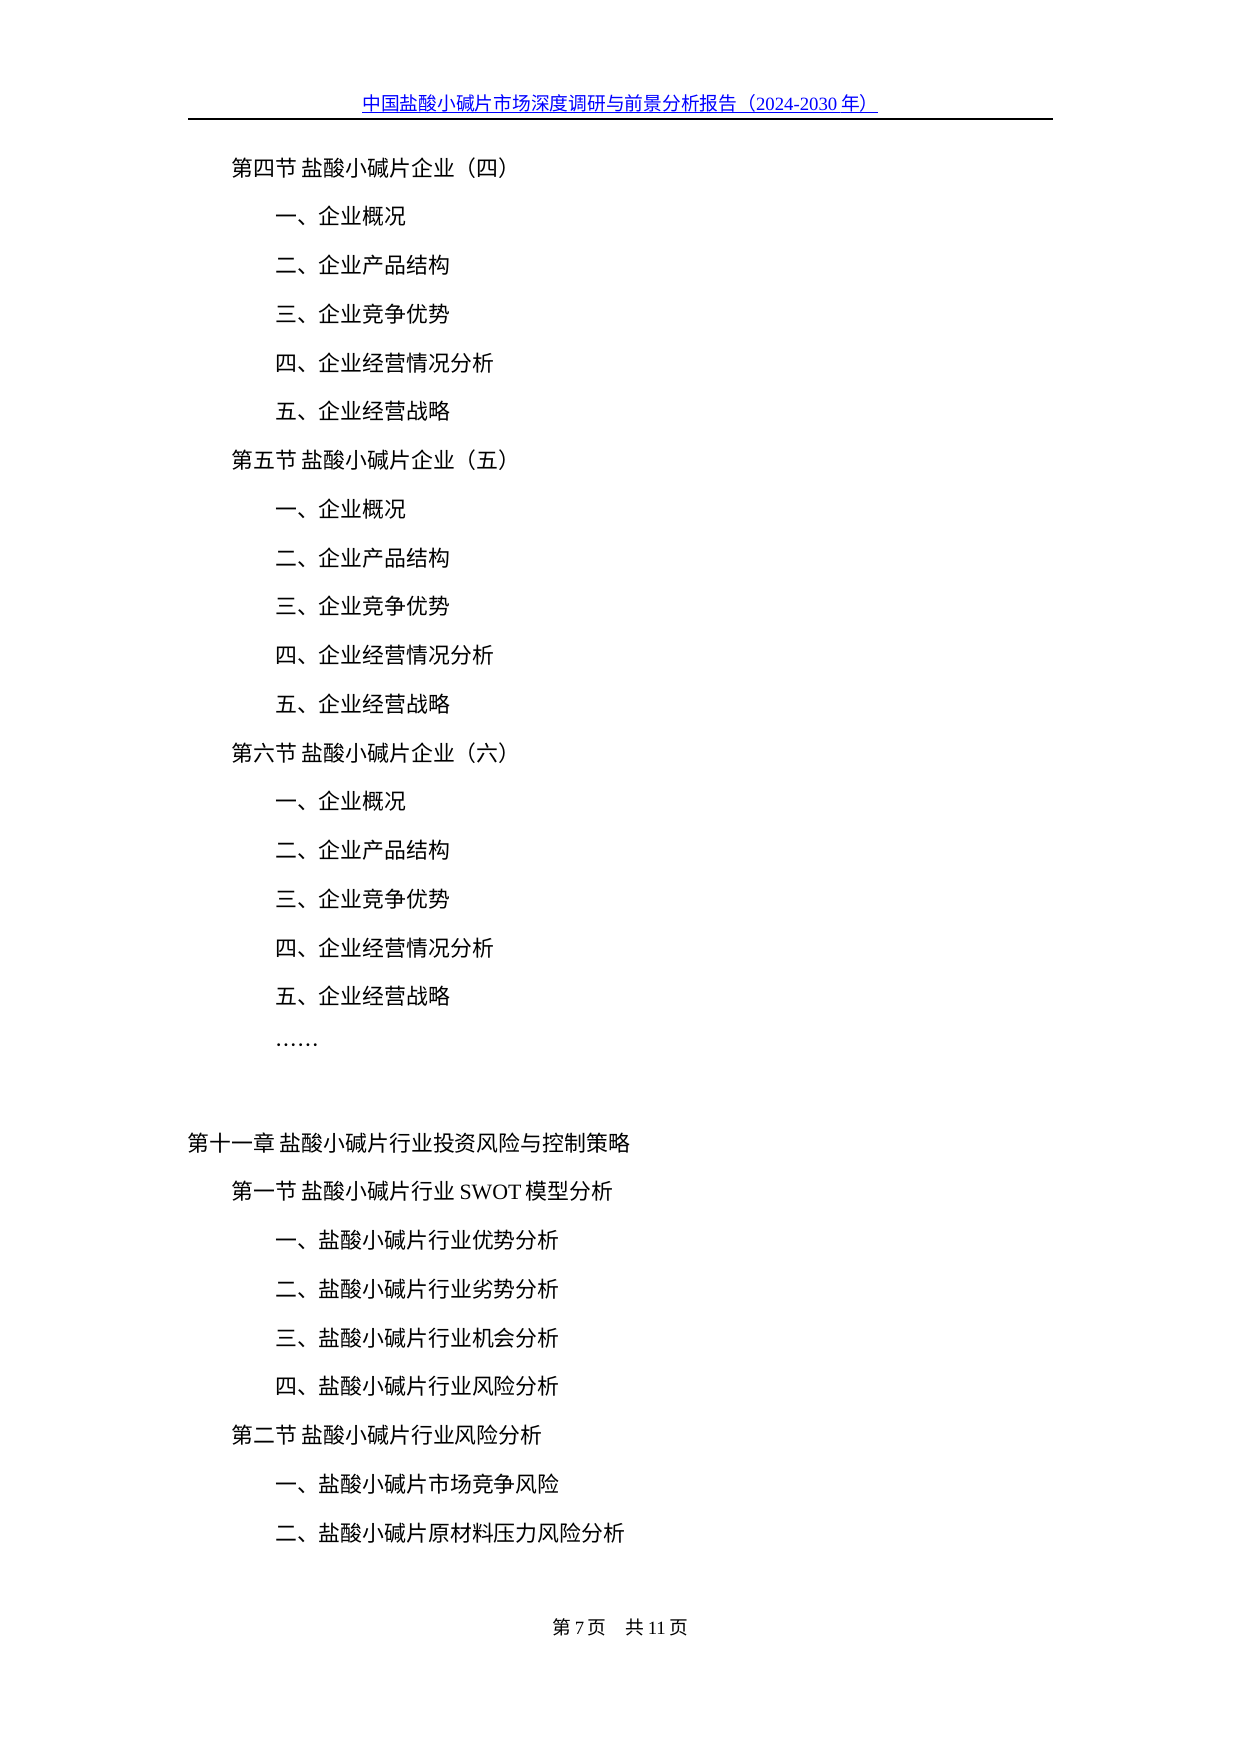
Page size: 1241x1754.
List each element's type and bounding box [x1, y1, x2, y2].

text [187, 150, 1053, 1548]
